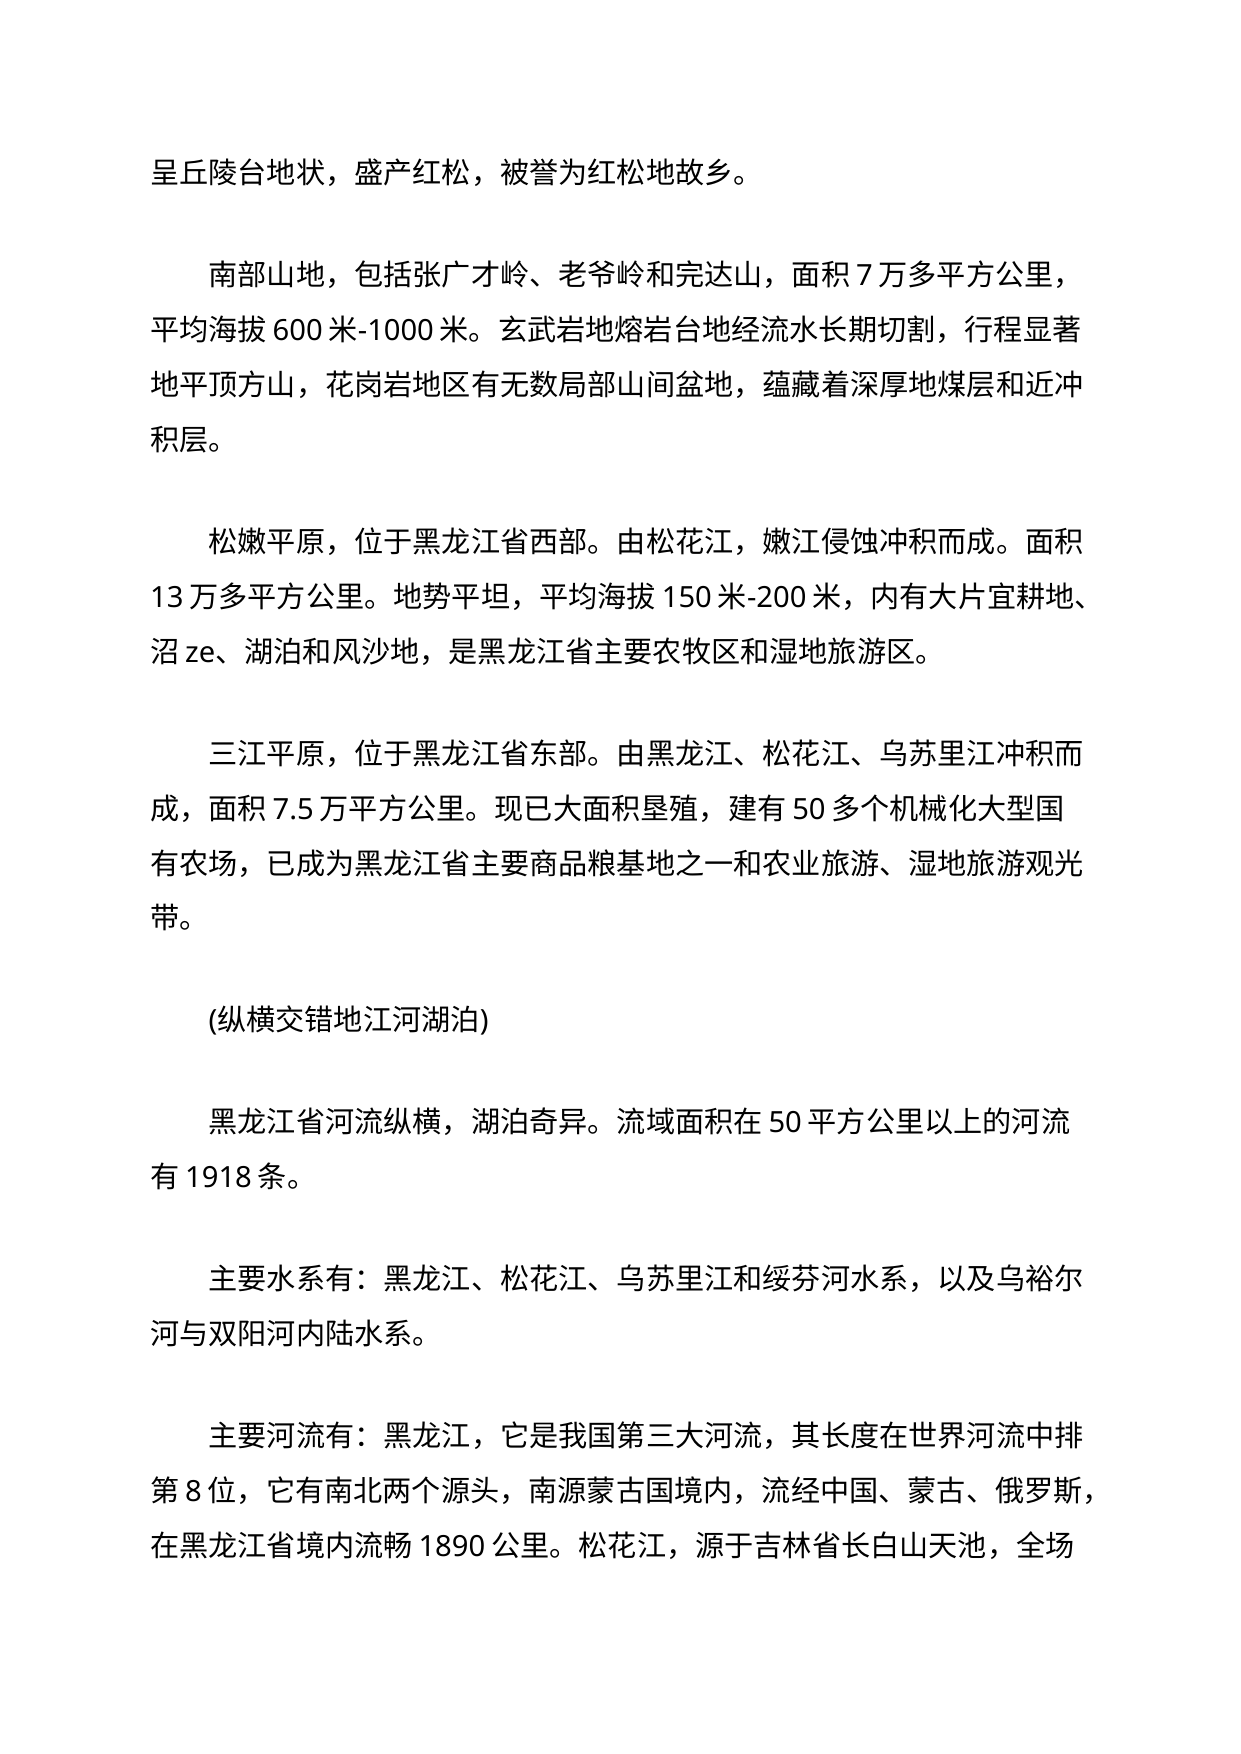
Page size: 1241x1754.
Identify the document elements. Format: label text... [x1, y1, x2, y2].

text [150, 150, 1090, 192]
text 松嫩平原，位于黑龙江省西部。由松花江，嫩江侵蚀冲积而成。面积13万多平方公里。地势平坦，平均海拔150米-200米，内有大片宜耕地、沼ze、湖泊和风沙地，是黑龙江省主要农牧区和湿地旅游区。 [150, 518, 1090, 671]
text 主要水系有：黑龙江、松花江、乌苏里江和绥芬河水系，以及乌裕尔河与双阳河内陆水系。 [150, 1256, 1090, 1353]
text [150, 1412, 1090, 1565]
text (纵横交错地江河湖泊) [150, 997, 1090, 1039]
text 南部山地，包括张广才岭、老爷岭和完达山，面积7万多平方公里，平均海拔600米-1000米。玄武岩地熔岩台地经流水长期切割，行程显著地平顶方山，花岗岩地区有无数局部山间盆地，蕴藏着深厚地煤层和近冲积层。 [150, 252, 1090, 459]
text 黑龙江省河流纵横，湖泊奇异。流域面积在50平方公里以上的河流有1918条。 [150, 1099, 1090, 1196]
text 三江平原，位于黑龙江省东部。由黑龙江、松花江、乌苏里江冲积而成，面积7.5万平方公里。现已大面积垦殖，建有50多个机械化大型国有农场，已成为黑龙江省主要商品粮基地之一和农业旅游、湿地旅游观光带。 [150, 730, 1090, 937]
